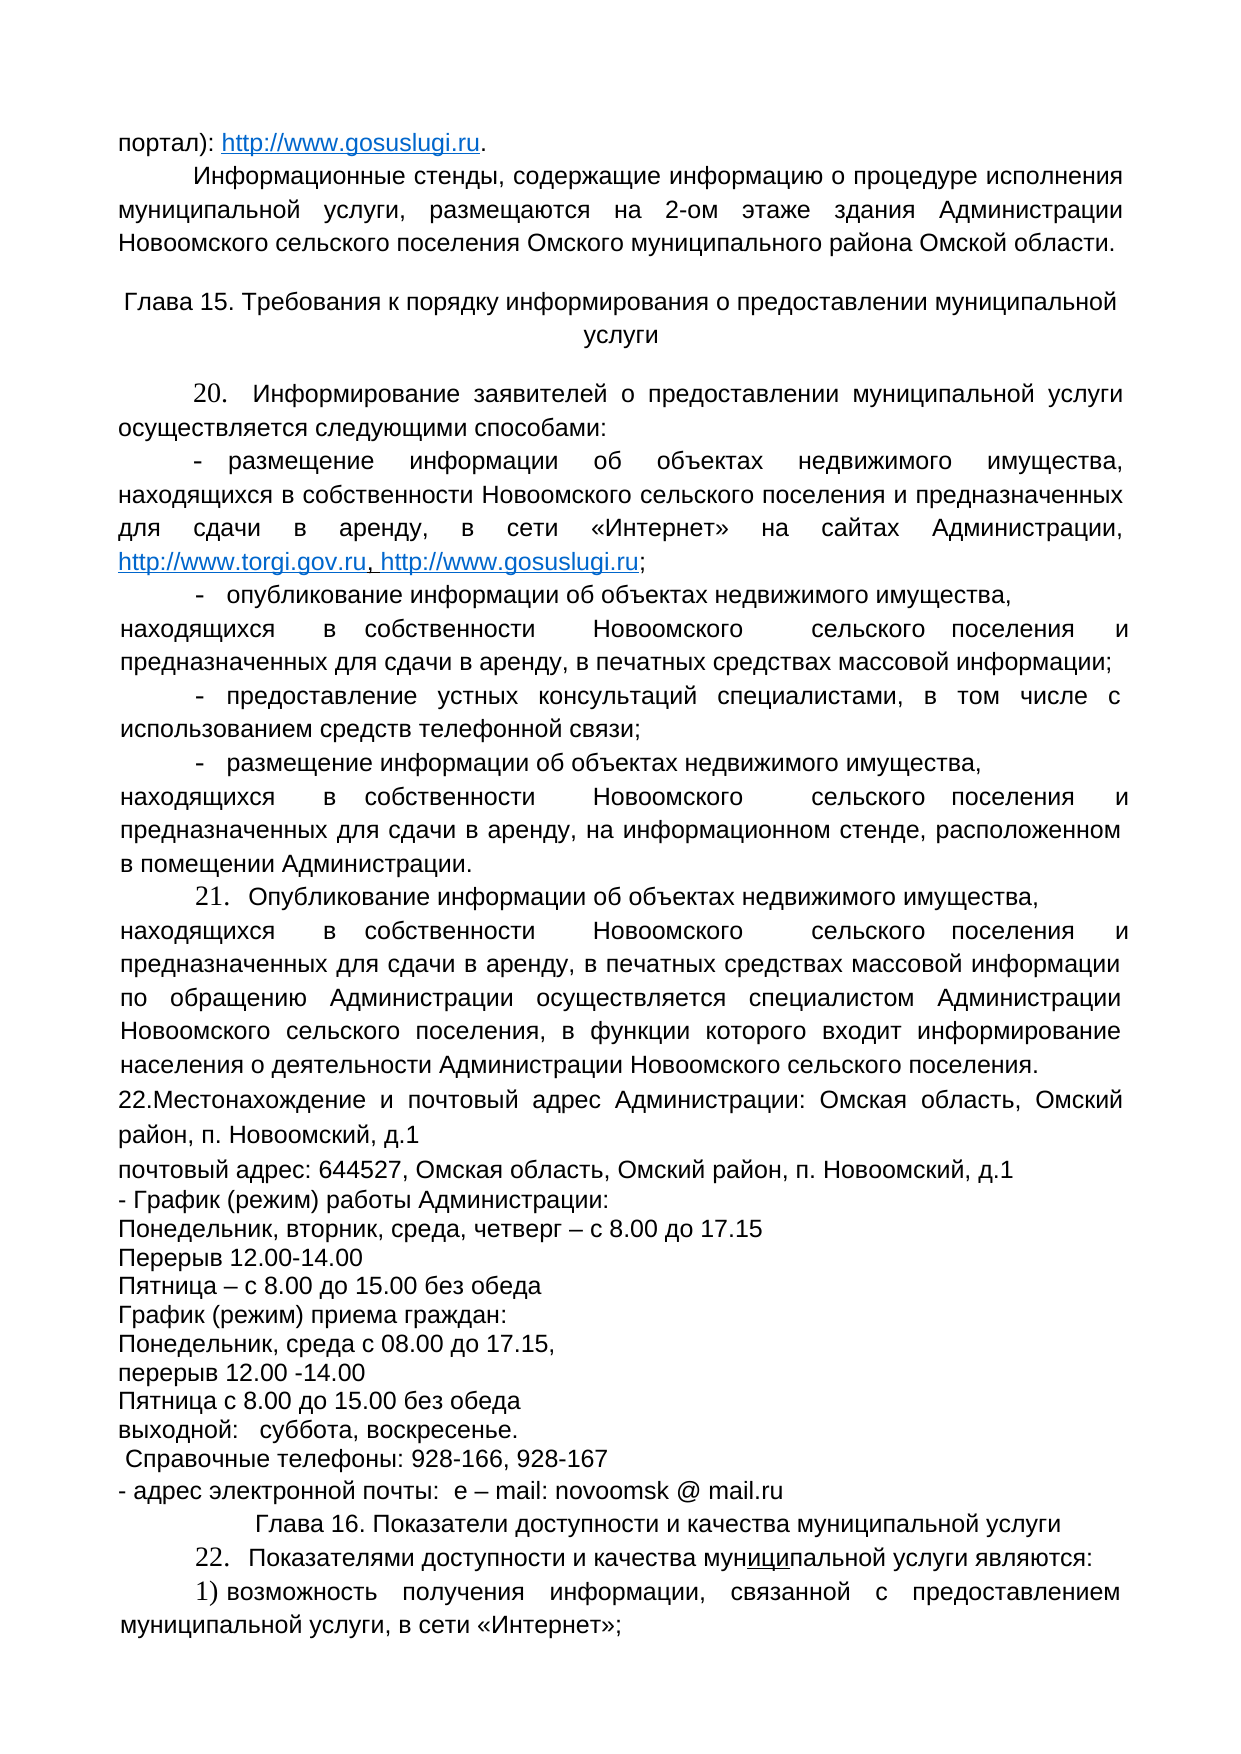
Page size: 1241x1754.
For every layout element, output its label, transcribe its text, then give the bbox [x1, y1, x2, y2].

text находящихся в собственности Новоомского сельского поселения и [120, 611, 1124, 644]
text Понедельник, среда с 08.00 до 17.15, перерыв 12.00 -14.00 [118, 1329, 1124, 1386]
text находящихся в собственности Новоомского сельского поселения и [120, 912, 1124, 946]
text Справочные телефоны: 928-166, 928-167 [118, 1444, 1124, 1473]
text почтовый адрес: 644527, Омская область, Омский район, п. Новоомский, д.1 [118, 1150, 1124, 1185]
text Понедельник, вторник, среда, четверг – с 8.00 до 17.15 [118, 1214, 1124, 1243]
text Глава 16. Показатели доступности и качества муниципальной услуги [195, 1506, 1122, 1540]
text Перерыв 12.00-14.00 [118, 1243, 1124, 1271]
text Информационные стенды, содержащие информацию о процедуре исполнения муниципальной услуги, размещаются на 2-ом этаже здания Администрации Новоомского сельского поселения Омского муниципального района Омской области. [118, 158, 1124, 259]
text предназначенных для сдачи в аренду, в печатных средствах массовой информации; [120, 644, 1122, 678]
list Показателями доступности и качества муниципальной услуги являются: [120, 1540, 1122, 1573]
list опубликование информации об объектах недвижимого имущества, [120, 577, 1124, 611]
text - График (режим) работы Администрации: [118, 1185, 1124, 1214]
list Информирование заявителей о предоставлении муниципальной услуги осуществляется следующими способами: [118, 376, 1124, 443]
text Глава 15. Требования к порядку информирования о предоставлении муниципальной услуги [118, 284, 1124, 351]
list размещение информации об объектах недвижимого имущества, находящихся в собственности Новоомского сельского поселения и предназначенных для сдачи в аренду, в сети «Интернет» на сайтах Администрации, http://www.torgi.gov.ru, http://www.gosuslugi.ru; [118, 443, 1124, 577]
text находящихся в собственности Новоомского сельского поселения и [120, 778, 1124, 812]
text График (режим) приема граждан: [118, 1300, 1124, 1329]
list Опубликование информации об объектах недвижимого имущества, [120, 879, 1124, 912]
text Пятница – с 8.00 до 15.00 без обеда [118, 1271, 1124, 1300]
list размещение информации об объектах недвижимого имущества, [120, 745, 1124, 778]
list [118, 124, 1124, 158]
list возможность получения информации, связанной с предоставлением муниципальной услуги, в сети «Интернет»; [120, 1573, 1122, 1640]
list предоставление устных консультаций специалистами, в том числе с использованием средств телефонной связи; [120, 678, 1122, 745]
text Пятница с 8.00 до 15.00 без обеда [118, 1386, 1124, 1415]
text предназначенных для сдачи в аренду, на информационном стенде, расположенном в помещении Администрации. [120, 812, 1122, 879]
text предназначенных для сдачи в аренду, в печатных средствах массовой информации по обращению Администрации осуществляется специалистом Администрации Новоомского сельского поселения, в функции которого входит информирование населения о деятельности Администрации Новоомского сельского поселения. [120, 946, 1122, 1080]
text 22.Местонахождение и почтовый адрес Администрации: Омская область, Омский район, п. Новоомский, д.1 [118, 1080, 1124, 1150]
text - адрес электронной почты: e – mail: novoomsk @ mail.ru [118, 1473, 1122, 1506]
text выходной: суббота, воскресенье. [118, 1415, 1124, 1444]
